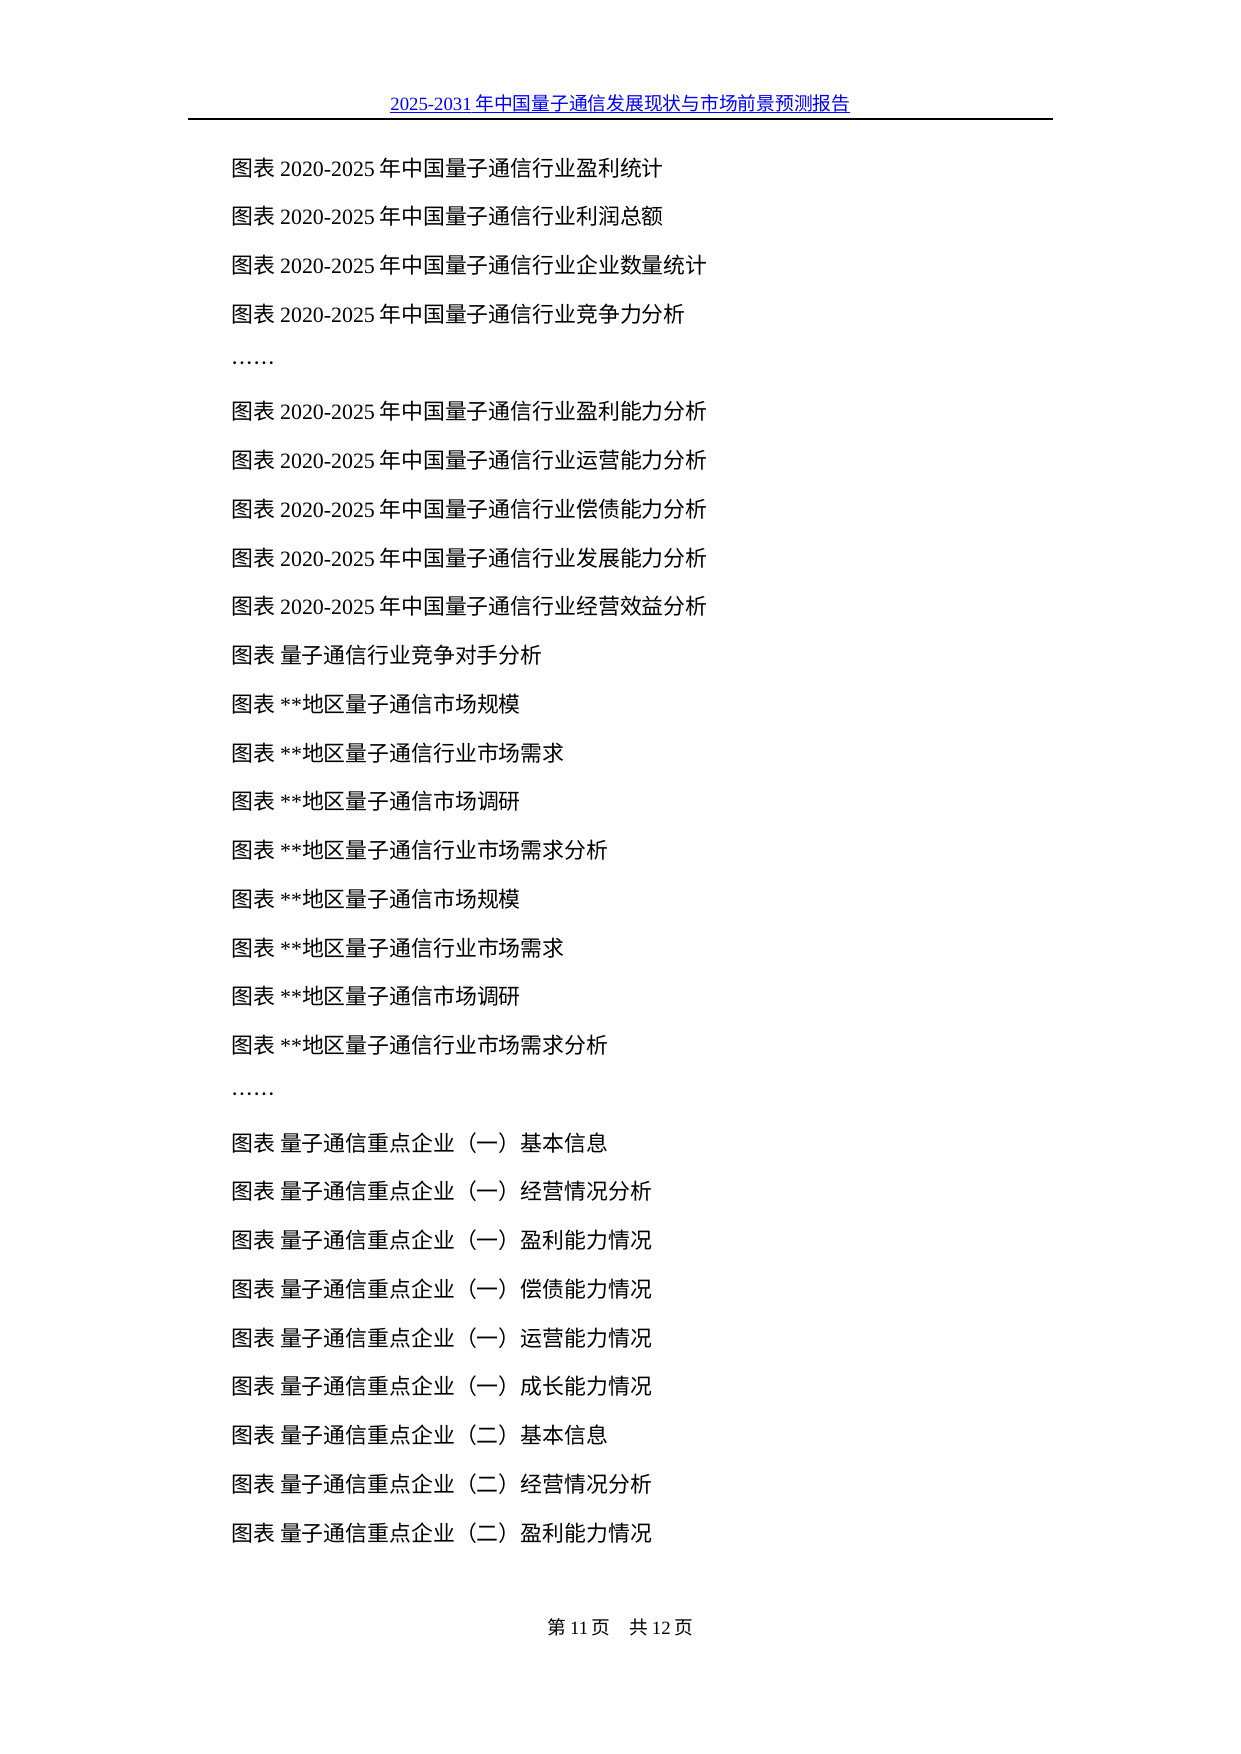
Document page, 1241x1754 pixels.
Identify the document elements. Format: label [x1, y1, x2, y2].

text [187, 150, 1053, 1548]
